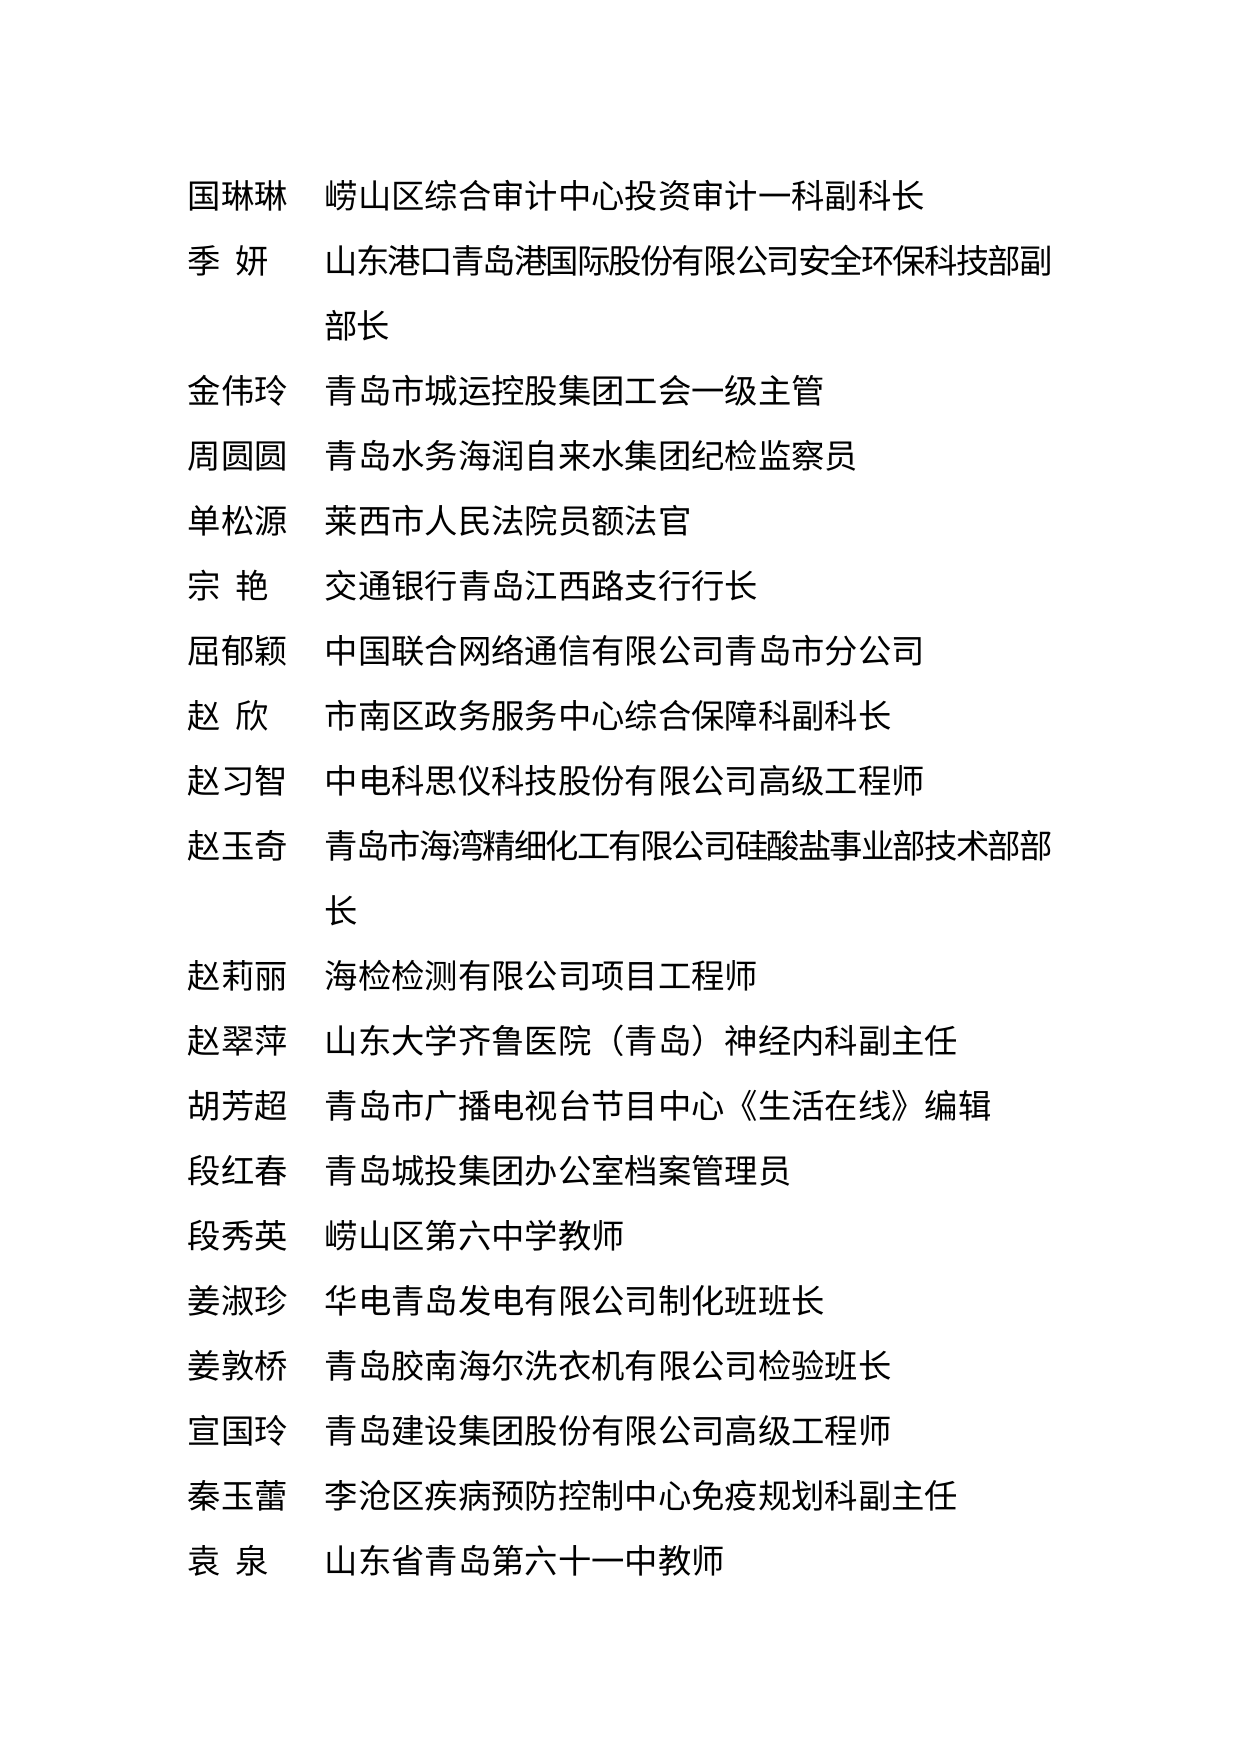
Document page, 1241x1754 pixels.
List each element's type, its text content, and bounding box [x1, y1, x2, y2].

table_cell 青岛市城运控股集团工会一级主管 [313, 357, 1064, 422]
table_cell 宗 艳 [176, 552, 313, 617]
table_cell 赵玉奇 [176, 812, 313, 942]
table_cell 金伟玲 [176, 357, 313, 422]
table_cell 赵习智 [176, 747, 313, 812]
table_cell 姜淑珍 [176, 1267, 313, 1332]
table_cell 中国联合网络通信有限公司青岛市分公司 [313, 617, 1064, 682]
table_cell 青岛市海湾精细化工有限公司硅酸盐事业部技术部部长 [313, 812, 1064, 942]
table_cell 袁 泉 [176, 1527, 313, 1592]
table_cell 段秀英 [176, 1202, 313, 1267]
table_cell 交通银行青岛江西路支行行长 [313, 552, 1064, 617]
table_cell 市南区政务服务中心综合保障科副科长 [313, 682, 1064, 747]
table_cell 青岛建设集团股份有限公司高级工程师 [313, 1397, 1064, 1462]
table_cell 崂山区第六中学教师 [313, 1202, 1064, 1267]
table_cell 山东大学齐鲁医院（青岛）神经内科副主任 [313, 1007, 1064, 1072]
table_cell 山东省青岛第六十一中教师 [313, 1527, 1064, 1592]
table_cell 屈郁颖 [176, 617, 313, 682]
table_cell 季 妍 [176, 227, 313, 357]
table_cell 崂山区综合审计中心投资审计一科副科长 [313, 162, 1064, 227]
table_cell 青岛市广播电视台节目中心《生活在线》编辑 [313, 1072, 1064, 1137]
table_cell 中电科思仪科技股份有限公司高级工程师 [313, 747, 1064, 812]
table_cell 青岛胶南海尔洗衣机有限公司检验班长 [313, 1332, 1064, 1397]
table_cell 海检检测有限公司项目工程师 [313, 942, 1064, 1007]
table_cell 赵翠萍 [176, 1007, 313, 1072]
table_cell 胡芳超 [176, 1072, 313, 1137]
table_cell 青岛水务海润自来水集团纪检监察员 [313, 422, 1064, 487]
table_cell 莱西市人民法院员额法官 [313, 487, 1064, 552]
table_cell 华电青岛发电有限公司制化班班长 [313, 1267, 1064, 1332]
table_cell 周圆圆 [176, 422, 313, 487]
table_cell 段红春 [176, 1137, 313, 1202]
table_cell 李沧区疾病预防控制中心免疫规划科副主任 [313, 1462, 1064, 1527]
table_cell 青岛城投集团办公室档案管理员 [313, 1137, 1064, 1202]
table_cell 姜敦桥 [176, 1332, 313, 1397]
table_cell 山东港口青岛港国际股份有限公司安全环保科技部副部长 [313, 227, 1064, 357]
table_cell 国琳琳 [176, 162, 313, 227]
table_cell 赵莉丽 [176, 942, 313, 1007]
table_cell 宣国玲 [176, 1397, 313, 1462]
table_cell 单松源 [176, 487, 313, 552]
table_cell 赵 欣 [176, 682, 313, 747]
table_cell 秦玉蕾 [176, 1462, 313, 1527]
